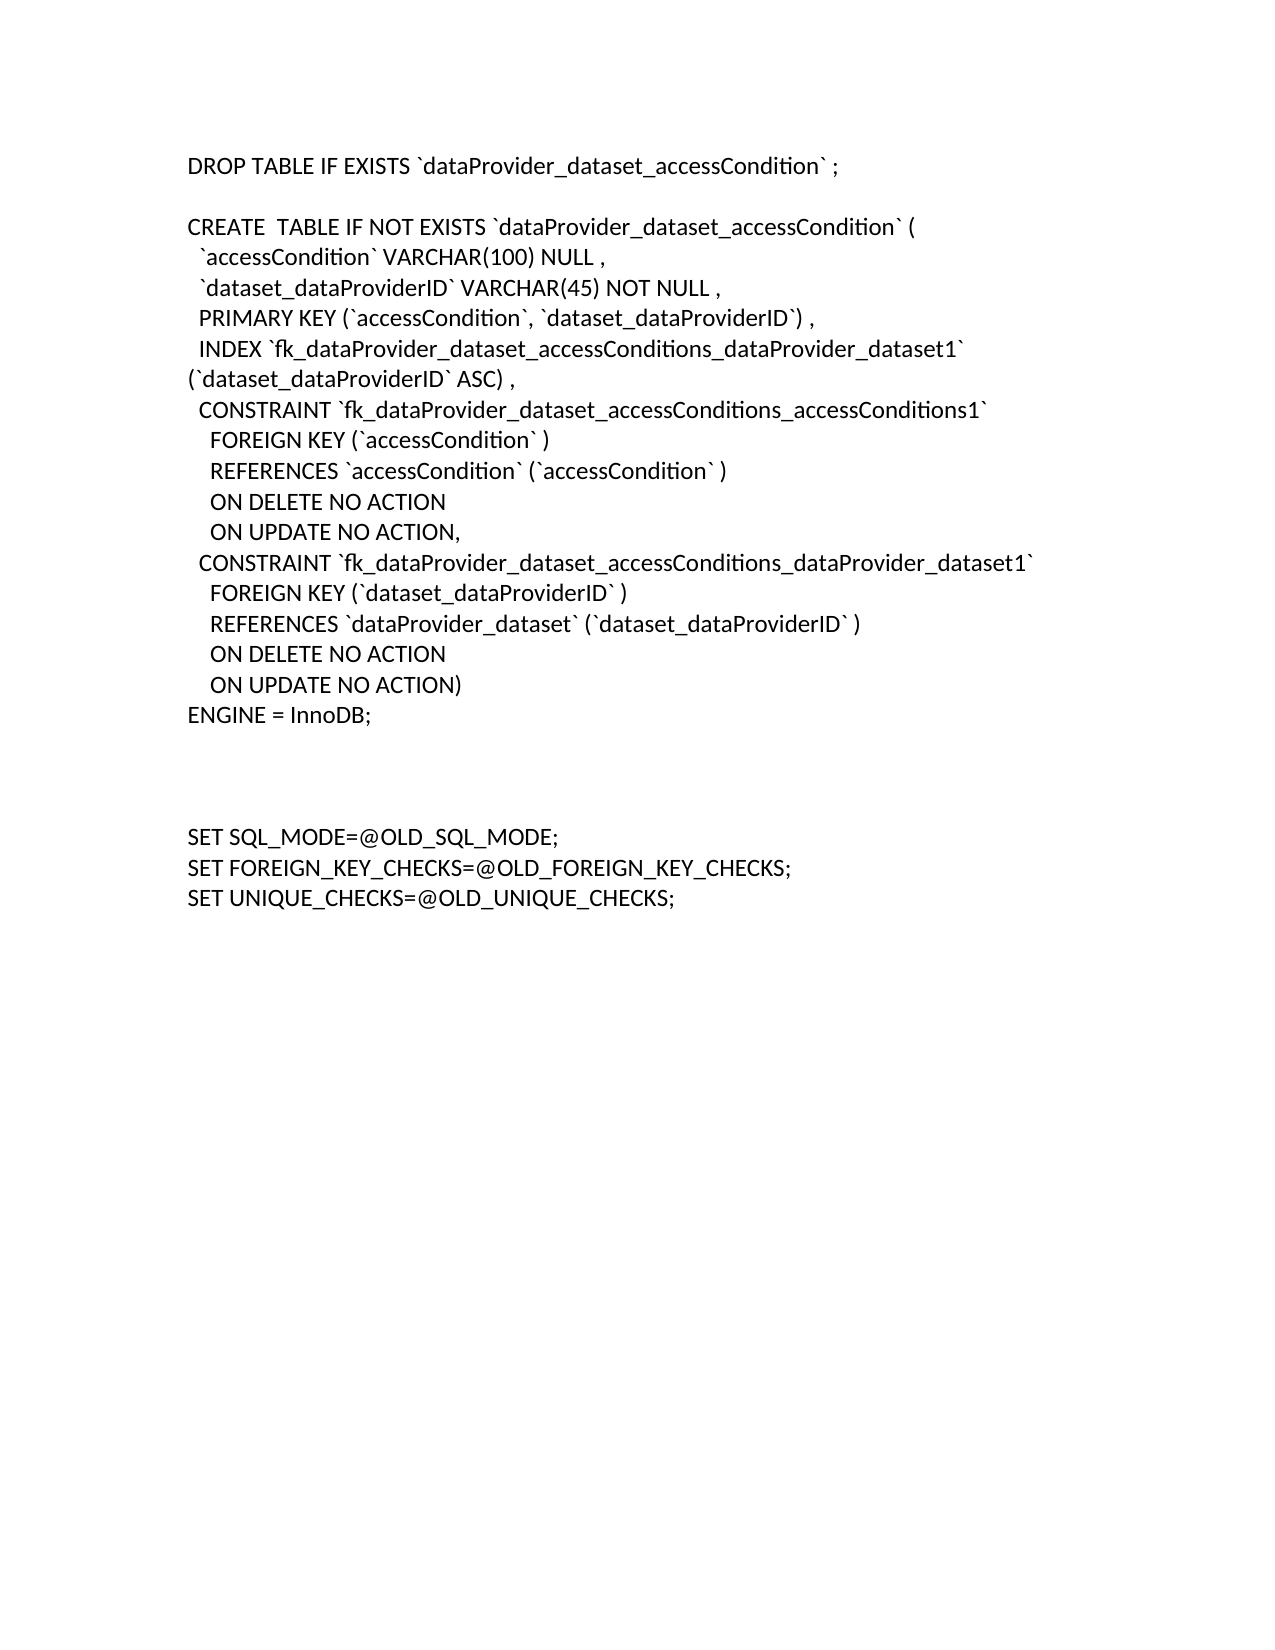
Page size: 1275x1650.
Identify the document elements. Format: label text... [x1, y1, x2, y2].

text FOREIGN KEY (`accessCondition` ) [187, 425, 1087, 455]
text ENGINE = InnoDB; [187, 699, 1087, 730]
text SET SQL_MODE=@OLD_SQL_MODE; [187, 821, 1087, 852]
text REFERENCES `accessCondition` (`accessCondition` ) [187, 455, 1087, 486]
text DROP TABLE IF EXISTS `dataProvider_dataset_accessCondition` ; [187, 150, 1087, 181]
text INDEX `fk_dataProvider_dataset_accessConditions_dataProvider_dataset1` (`dataset_dataProviderID` ASC) , [187, 333, 1087, 394]
text REFERENCES `dataProvider_dataset` (`dataset_dataProviderID` ) [187, 608, 1087, 638]
text `accessCondition` VARCHAR(100) NULL , [187, 242, 1087, 272]
text CONSTRAINT `fk_dataProvider_dataset_accessConditions_dataProvider_dataset1` [187, 547, 1087, 577]
text CREATE TABLE IF NOT EXISTS `dataProvider_dataset_accessCondition` ( [187, 211, 1087, 242]
text CONSTRAINT `fk_dataProvider_dataset_accessConditions_accessConditions1` [187, 394, 1087, 425]
text PRIMARY KEY (`accessCondition`, `dataset_dataProviderID`) , [187, 303, 1087, 333]
text SET FOREIGN_KEY_CHECKS=@OLD_FOREIGN_KEY_CHECKS; [187, 852, 1087, 882]
text SET UNIQUE_CHECKS=@OLD_UNIQUE_CHECKS; [187, 882, 1087, 913]
text ON UPDATE NO ACTION, [187, 516, 1087, 547]
text FOREIGN KEY (`dataset_dataProviderID` ) [187, 577, 1087, 608]
text ON DELETE NO ACTION [187, 486, 1087, 516]
text `dataset_dataProviderID` VARCHAR(45) NOT NULL , [187, 272, 1087, 303]
text ON DELETE NO ACTION [187, 638, 1087, 669]
text ON UPDATE NO ACTION) [187, 669, 1087, 699]
